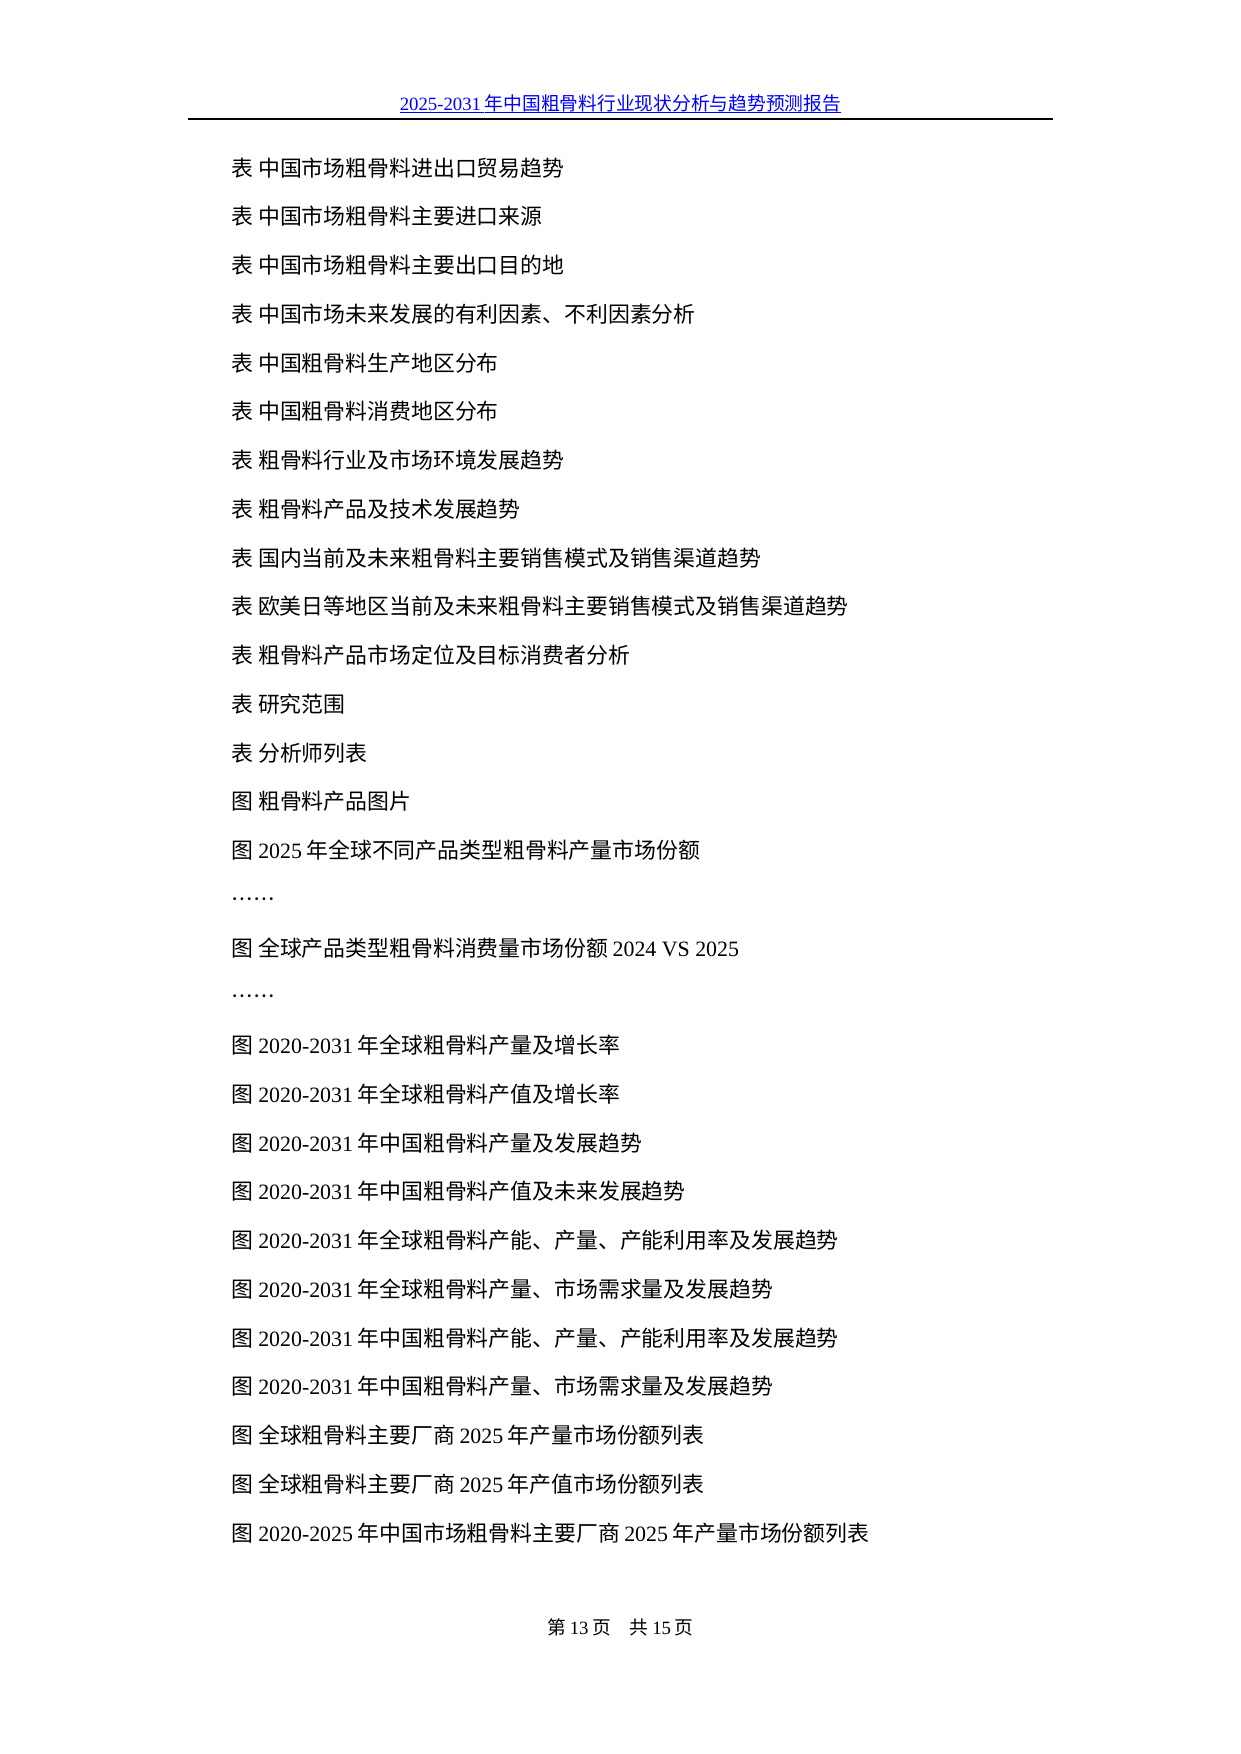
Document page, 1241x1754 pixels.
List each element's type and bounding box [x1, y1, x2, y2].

text [187, 150, 1053, 1548]
